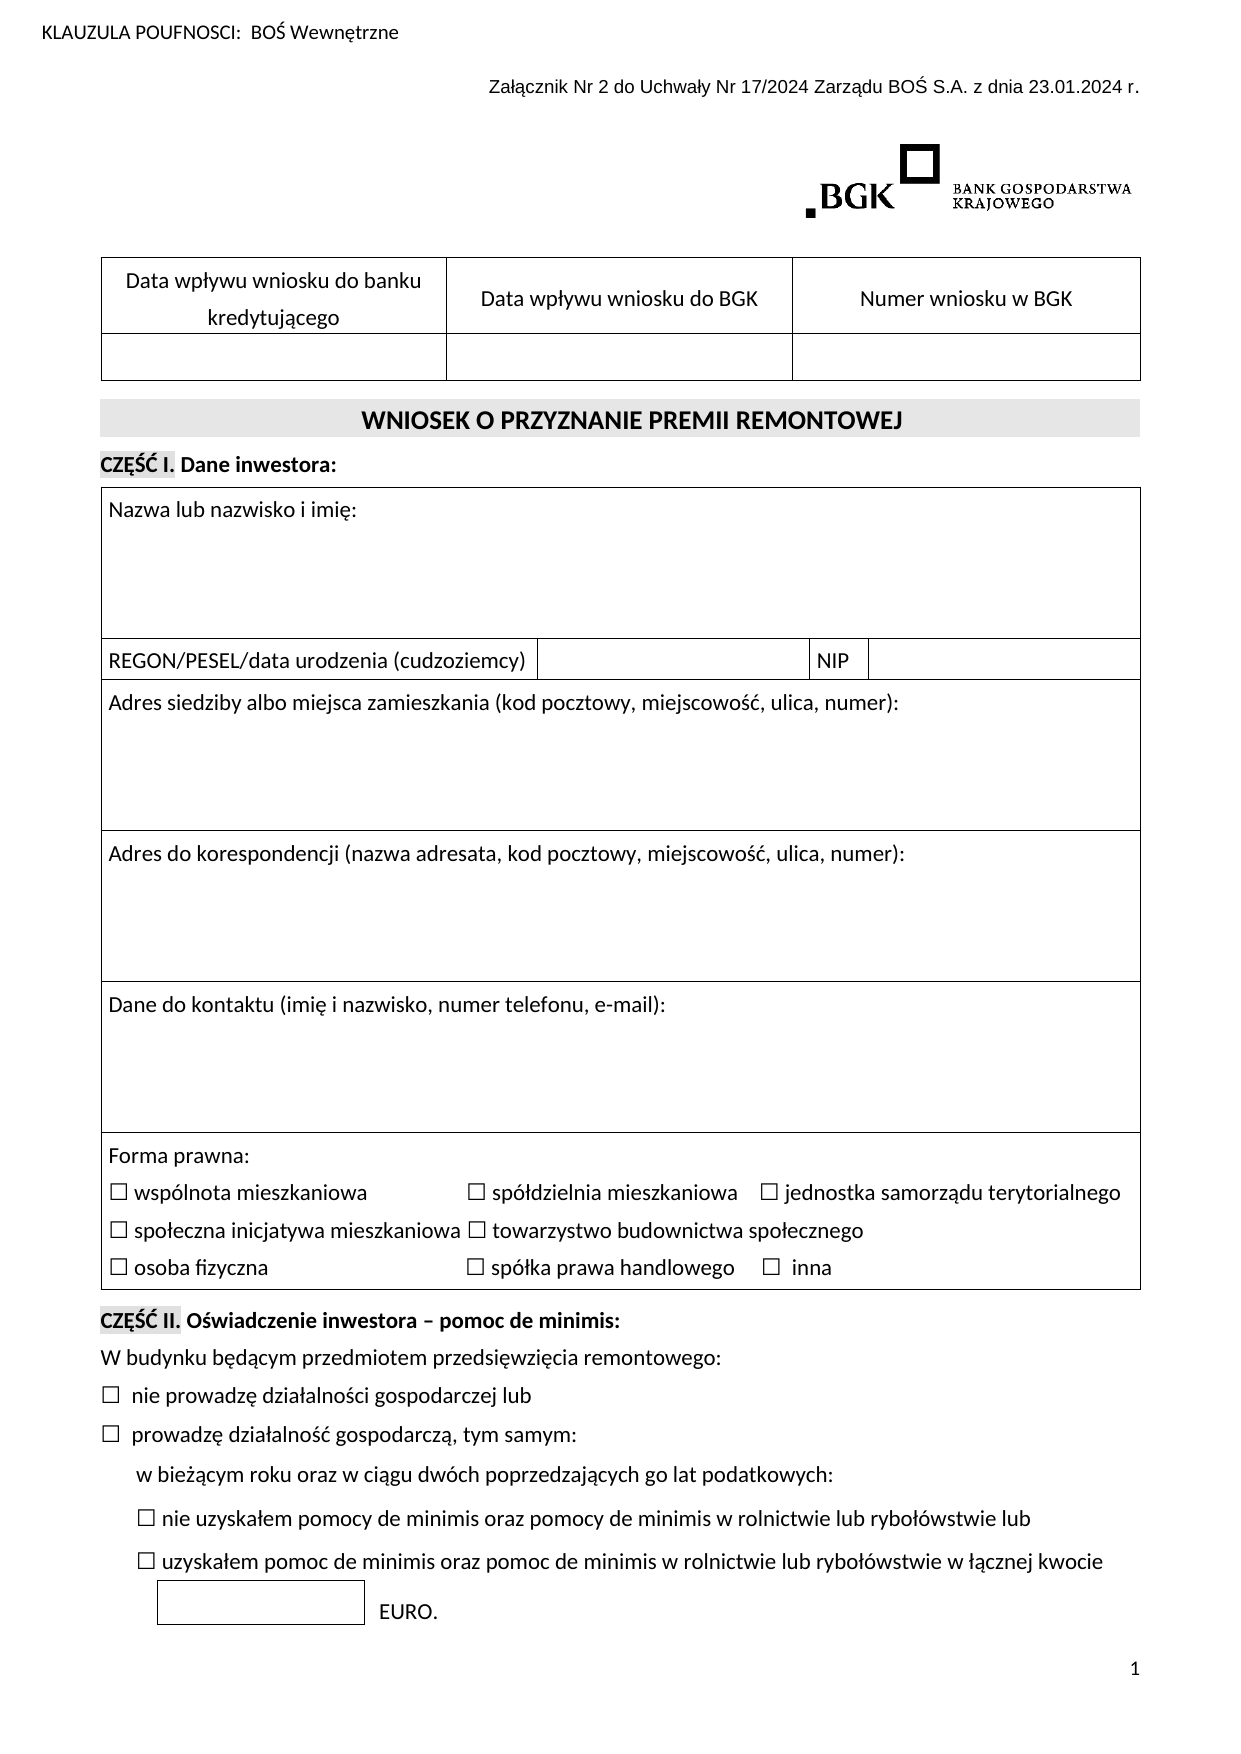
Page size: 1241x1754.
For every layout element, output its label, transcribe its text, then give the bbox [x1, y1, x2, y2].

table_header Data wpływu wniosku do banku kredytującego [102, 258, 446, 333]
table_cell REGON/PESEL/data urodzenia (cudzoziemcy) [102, 639, 537, 679]
table_cell Forma prawna: wspólnota mieszkaniowa spółdzielnia mieszkaniowa jednostka samorządu terytorialnego społeczna inicjatywa mieszkaniowa towarzystwo budownictwa społecznego osoba fizyczna spółka prawa handlowego inna [102, 1133, 1140, 1289]
text nie prowadzę działalności gospodarczej lub [100, 1373, 1140, 1411]
table_cell [869, 639, 1140, 679]
text nie uzyskałem pomocy de minimis oraz pomocy de minimis w rolnictwie lub rybołówstwie lub [100, 1496, 1140, 1533]
text prowadzę działalność gospodarczą, tym samym: [100, 1413, 1140, 1450]
text CZĘŚĆ I. Dane inwestora: [100, 443, 1140, 480]
table_cell [102, 334, 446, 380]
table_cell [538, 639, 809, 679]
text EURO. [100, 1590, 1140, 1627]
text CZĘŚĆ II. Oświadczenie inwestora – pomoc de minimis: [100, 1298, 1140, 1336]
table_header Numer wniosku w BGK [793, 258, 1140, 333]
table_cell Adres siedziby albo miejsca zamieszkania (kod pocztowy, miejscowość, ulica, numer): [102, 680, 1140, 830]
table_cell [447, 334, 792, 380]
table_cell NIP [810, 639, 868, 679]
text w bieżącym roku oraz w ciągu dwóch poprzedzających go lat podatkowych: [100, 1452, 1140, 1490]
table_cell Dane do kontaktu (imię i nazwisko, numer telefonu, e-mail): [102, 982, 1140, 1132]
picture [796, 121, 1140, 242]
table_header Nazwa lub nazwisko i imię: [102, 488, 1140, 638]
text W budynku będącym przedmiotem przedsięwzięcia remontowego: [100, 1336, 1140, 1373]
table_cell [793, 334, 1140, 380]
table_cell Adres do korespondencji (nazwa adresata, kod pocztowy, miejscowość, ulica, numer): [102, 831, 1140, 981]
table_header [158, 1581, 364, 1623]
text uzyskałem pomoc de minimis oraz pomoc de minimis w rolnictwie lub rybołówstwie w łącznej kwocie [100, 1540, 1140, 1577]
table_header Data wpływu wniosku do BGK [447, 258, 792, 333]
subtitle WNIOSEK O PRZYZNANIE PREMII REMONTOWEJ [100, 399, 1140, 437]
